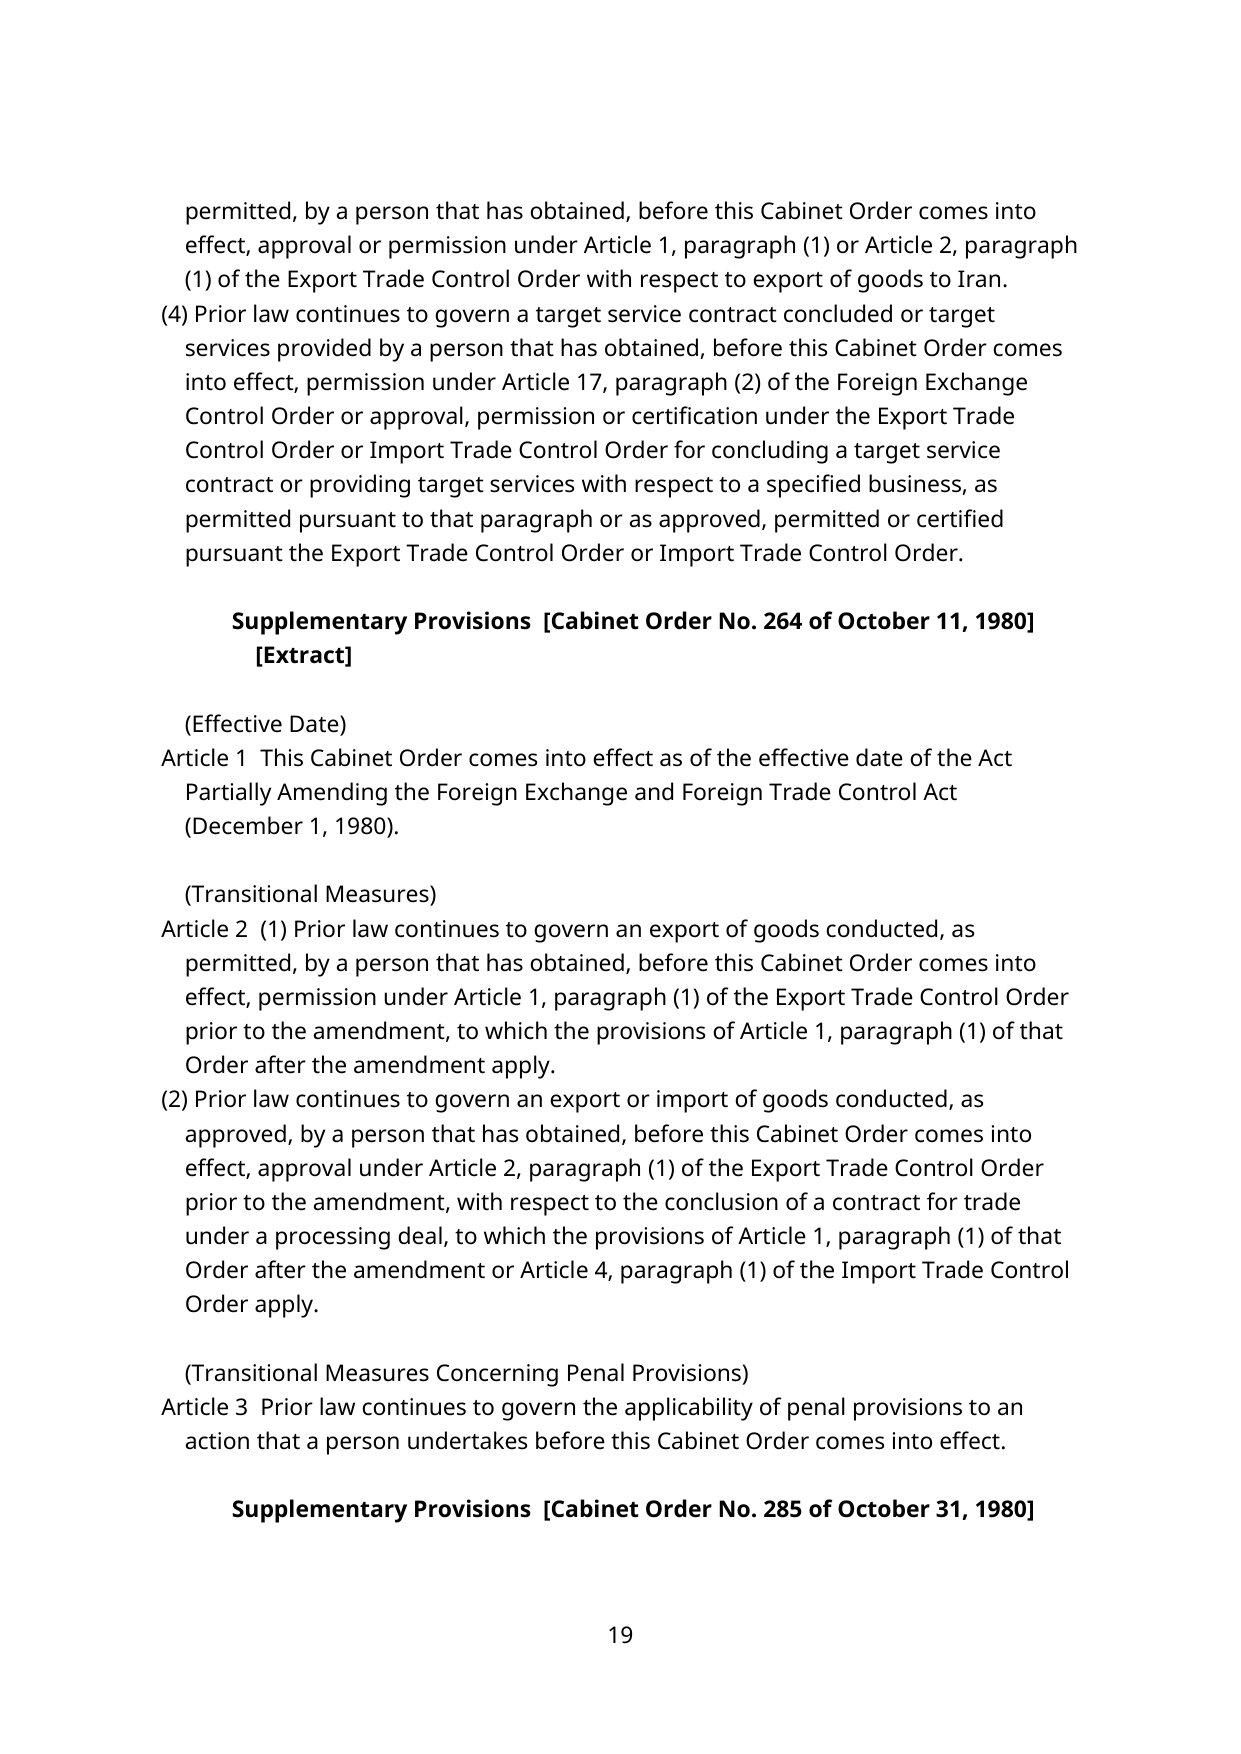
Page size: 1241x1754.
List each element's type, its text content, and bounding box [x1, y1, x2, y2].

text Supplementary Provisions [Cabinet Order No. 285 of October 31, 1980] [230, 1492, 1079, 1526]
text (4) Prior law continues to govern a target service contract concluded or target services provided by a person that has obtained, before this Cabinet Order comes into effect, permission under Article 17, paragraph (2) of the Foreign Exchange Control Order or approval, permission or certification under the Export Trade Control Order or Import Trade Control Order for concluding a target service contract or providing target services with respect to a specified business, as permitted pursuant to that paragraph or as approved, permitted or certified pursuant the Export Trade Control Order or Import Trade Control Order. [161, 296, 1079, 569]
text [161, 194, 1079, 296]
text (2) Prior law continues to govern an export or import of goods conducted, as approved, by a person that has obtained, before this Cabinet Order comes into effect, approval under Article 2, paragraph (1) of the Export Trade Control Order prior to the amendment, with respect to the conclusion of a contract for trade under a processing deal, to which the provisions of Article 1, paragraph (1) of that Order after the amendment or Article 4, paragraph (1) of the Import Trade Control Order apply. [161, 1082, 1079, 1321]
text Article 2 (1) Prior law continues to govern an export of goods conducted, as permitted, by a person that has obtained, before this Cabinet Order comes into effect, permission under Article 1, paragraph (1) of the Export Trade Control Order prior to the amendment, to which the provisions of Article 1, paragraph (1) of that Order after the amendment apply. [161, 911, 1079, 1082]
text (Effective Date) [184, 706, 1079, 740]
text (Transitional Measures) [184, 877, 1079, 911]
text Article 1 This Cabinet Order comes into effect as of the effective date of the Act Partially Amending the Foreign Exchange and Foreign Trade Control Act (December 1, 1980). [161, 740, 1079, 843]
text (Transitional Measures Concerning Penal Provisions) [184, 1355, 1079, 1389]
text Article 3 Prior law continues to govern the applicability of penal provisions to an action that a person undertakes before this Cabinet Order comes into effect. [161, 1389, 1079, 1458]
text Supplementary Provisions [Cabinet Order No. 264 of October 11, 1980] [Extract] [230, 604, 1079, 672]
